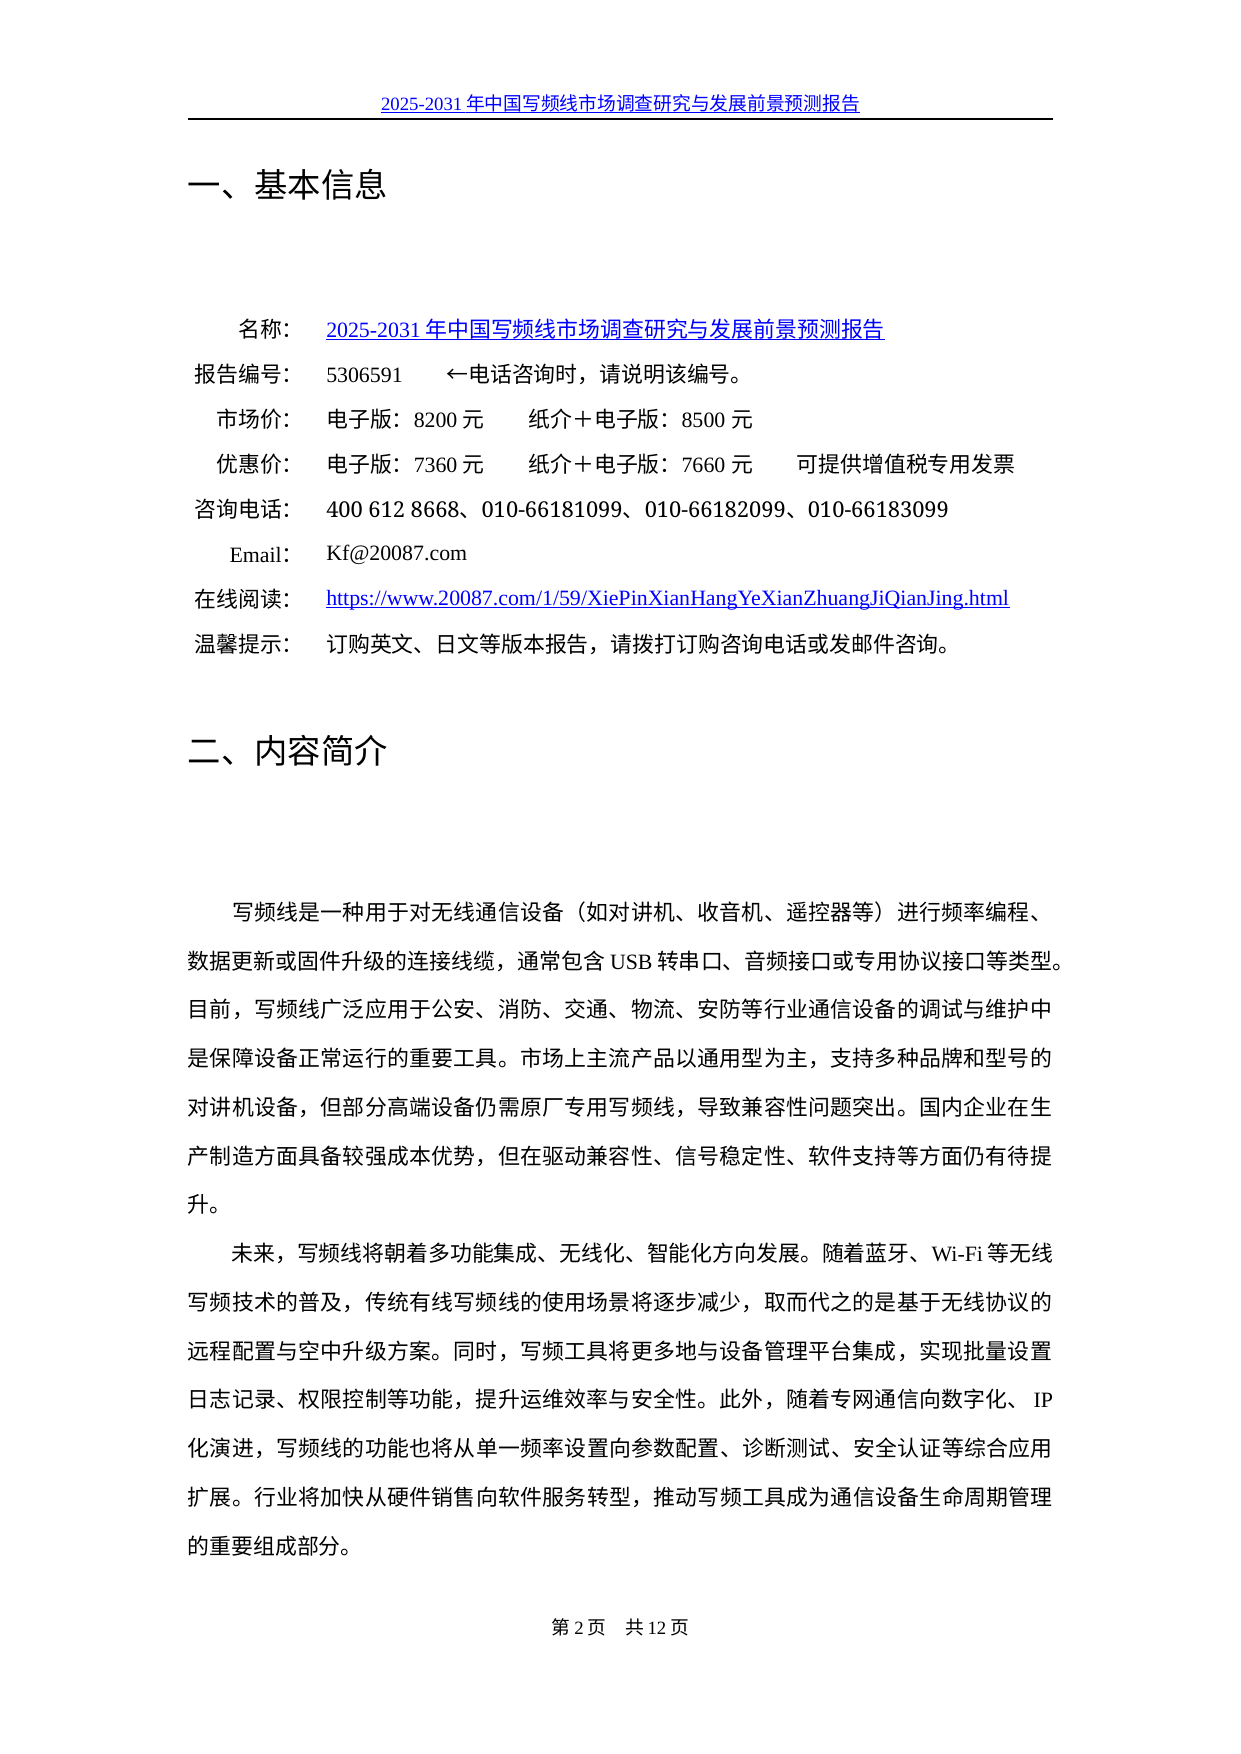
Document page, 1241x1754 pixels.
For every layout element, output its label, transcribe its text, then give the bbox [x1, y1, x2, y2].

table_cell Kf@20087.com [315, 537, 1073, 582]
table_cell 报告编号： [167, 357, 315, 402]
table_cell 优惠价： [167, 447, 315, 492]
table_cell [315, 582, 1073, 627]
table_cell 400 612 8668、010-66181099、010-66182099、010-66183099 [315, 492, 1073, 537]
table_cell 电子版：8200 元 纸介＋电子版：8500 元 [315, 402, 1073, 447]
table_cell 5306591 ←电话咨询时，请说明该编号。 [315, 357, 1073, 402]
table_header 名称： [167, 312, 315, 357]
title 一、基本信息 [187, 150, 1053, 215]
table_cell 在线阅读： [167, 582, 315, 627]
table_cell 电子版：7360 元 纸介＋电子版：7660 元 可提供增值税专用发票 [315, 447, 1073, 492]
table_cell 咨询电话： [167, 492, 315, 537]
table_cell 订购英文、日文等版本报告，请拨打订购咨询电话或发邮件咨询。 [315, 627, 1073, 672]
table_header 2025-2031年中国写频线市场调查研究与发展前景预测报告 [315, 312, 1073, 357]
table_cell Email： [167, 537, 315, 582]
table_cell 市场价： [167, 402, 315, 447]
title 二、内容简介 [187, 717, 1053, 782]
table_cell 温馨提示： [167, 627, 315, 672]
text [187, 894, 1053, 1561]
